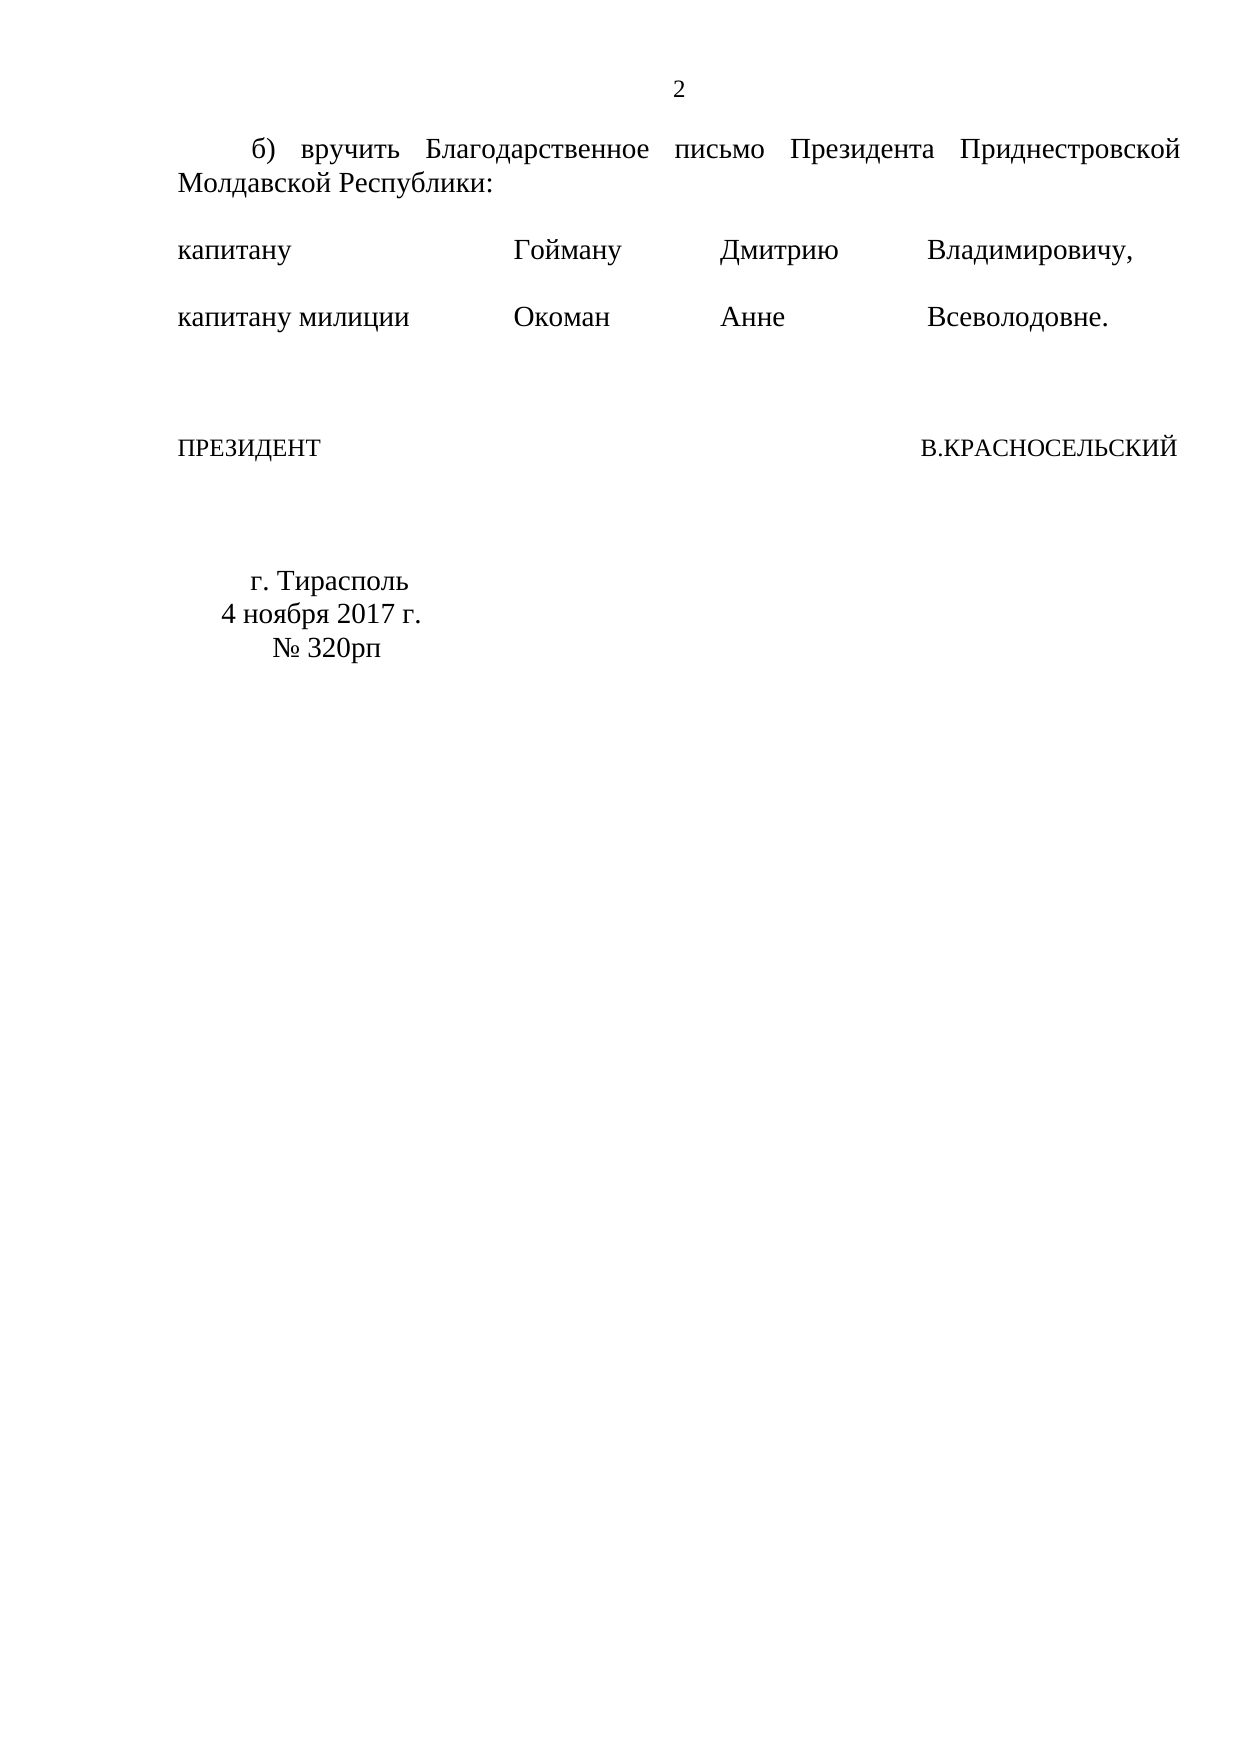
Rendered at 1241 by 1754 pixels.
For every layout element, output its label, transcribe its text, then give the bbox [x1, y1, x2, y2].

table_cell Всеволодовне. [916, 299, 1192, 333]
table_header Владимировичу, [916, 232, 1192, 299]
table_header капитану [166, 232, 502, 299]
text № 320рп [177, 630, 1181, 663]
table_header Гойману [502, 232, 709, 299]
table_cell капитану милиции [166, 299, 502, 333]
text ПРЕЗИДЕНТ В.КРАСНОСЕЛЬСКИЙ [177, 433, 1181, 462]
text б) вручить Благодарственное письмо Президента Приднестровской Молдавской Республики: [177, 131, 1181, 198]
table_header Дмитрию [709, 232, 916, 299]
table_cell Окоман [502, 299, 709, 333]
text г. Тирасполь [177, 563, 1181, 596]
text 4 ноября 2017 г. [177, 596, 1181, 630]
table_cell Анне [709, 299, 916, 333]
